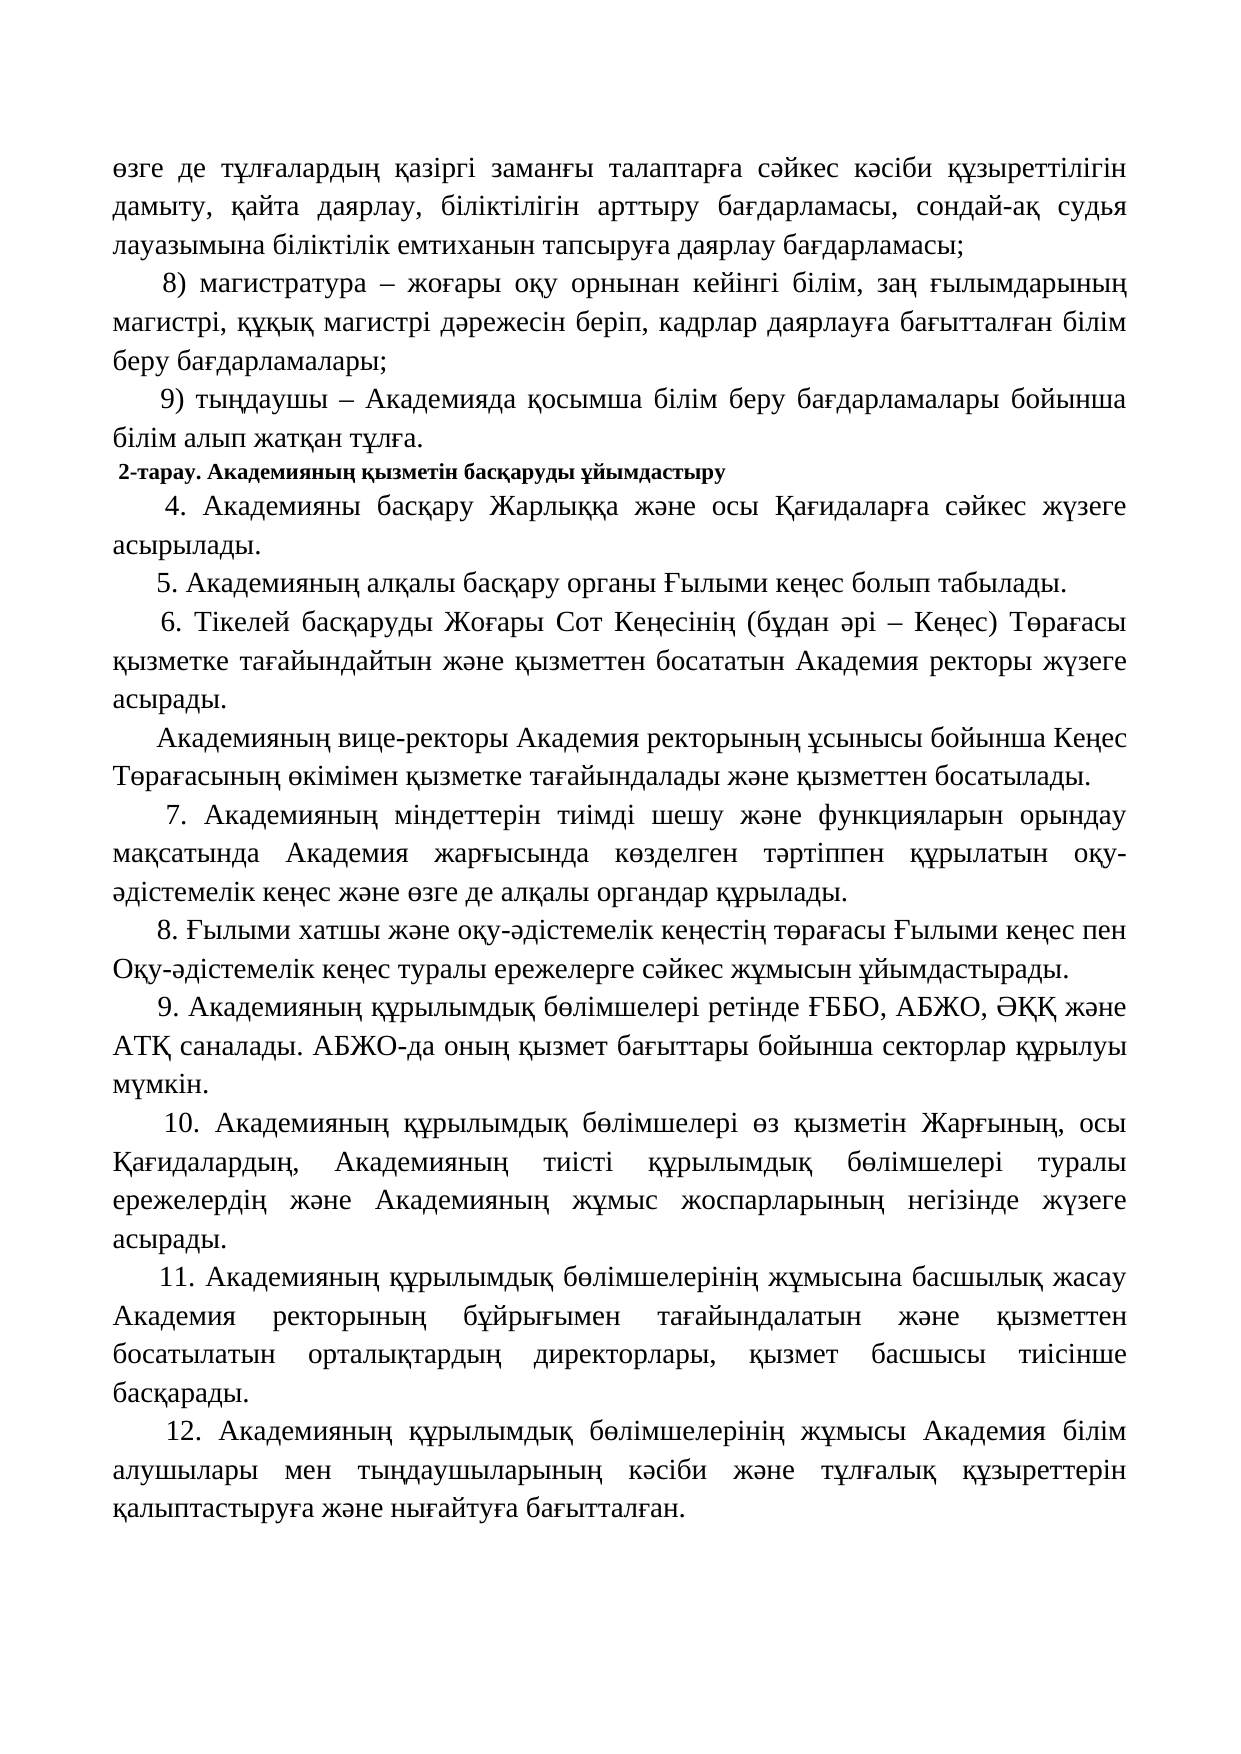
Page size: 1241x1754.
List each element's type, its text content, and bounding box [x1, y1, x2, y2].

text 11. Академияның құрылымдық бөлімшелерінің жұмысына басшылық жасау Академия ректорының бұйрығымен тағайындалатын және қызметтен босатылатын орталықтардың директорлары, қызмет басшысы тиісінше басқарады. [112, 1259, 1128, 1408]
text 5. Академияның алқалы басқару органы Ғылыми кеңес болып табылады. [112, 566, 1128, 599]
text 9. Академияның құрылымдық бөлімшелері ретінде ҒББО, АБЖО, ӘҚҚ және АТҚ саналады. АБЖО-да оның қызмет бағыттары бойынша секторлар құрылуы мүмкін. [112, 989, 1128, 1100]
text 8. Ғылыми хатшы және оқу-әдістемелік кеңестің төрағасы Ғылыми кеңес пен Оқу-әдістемелік кеңес туралы ережелерге сәйкес жұмысын ұйымдастырады. [112, 912, 1128, 984]
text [112, 150, 1128, 261]
text 8) магистратура – жоғары оқу орнынан кейінгі білім, заң ғылымдарының магистрі, құқық магистрі дәрежесін беріп, кадрлар даярлауға бағытталған білім беру бағдарламалары; [112, 266, 1128, 376]
text 9) тыңдаушы – Академияда қосымша білім беру бағдарламалары бойынша білім алып жатқан тұлға. [112, 381, 1128, 453]
text 2-тарау. Академияның қызметін басқаруды ұйымдастыру [112, 458, 1128, 485]
text 4. Академияны басқару Жарлыққа және осы Қағидаларға сәйкес жүзеге асырылады. [112, 488, 1128, 561]
text 6. Тікелей басқаруды Жоғары Сот Кеңесінің (бұдан әрі – Кеңес) Төрағасы қызметке тағайындайтын және қызметтен босататын Академия ректоры жүзеге асырады. [112, 604, 1128, 715]
text 7. Академияның міндеттерін тиімді шешу және функцияларын орындау мақсатында Академия жарғысында көзделген тәртіппен құрылатын оқу-әдістемелік кеңес және өзге де алқалы органдар құрылады. [112, 797, 1128, 907]
text 10. Академияның құрылымдық бөлімшелері өз қызметін Жарғының, осы Қағидалардың, Академияның тиісті құрылымдық бөлімшелері туралы ережелердің және Академияның жұмыс жоспарларының негізінде жүзеге асырады. [112, 1105, 1128, 1254]
text Академияның вице-ректоры Академия ректорының ұсынысы бойынша Кеңес Төрағасының өкімімен қызметке тағайындалады және қызметтен босатылады. [112, 720, 1128, 792]
text 12. Академияның құрылымдық бөлімшелерінің жұмысы Академия білім алушылары мен тыңдаушыларының кәсіби және тұлғалық құзыреттерін қалыптастыруға және нығайтуға бағытталған. [112, 1413, 1128, 1524]
